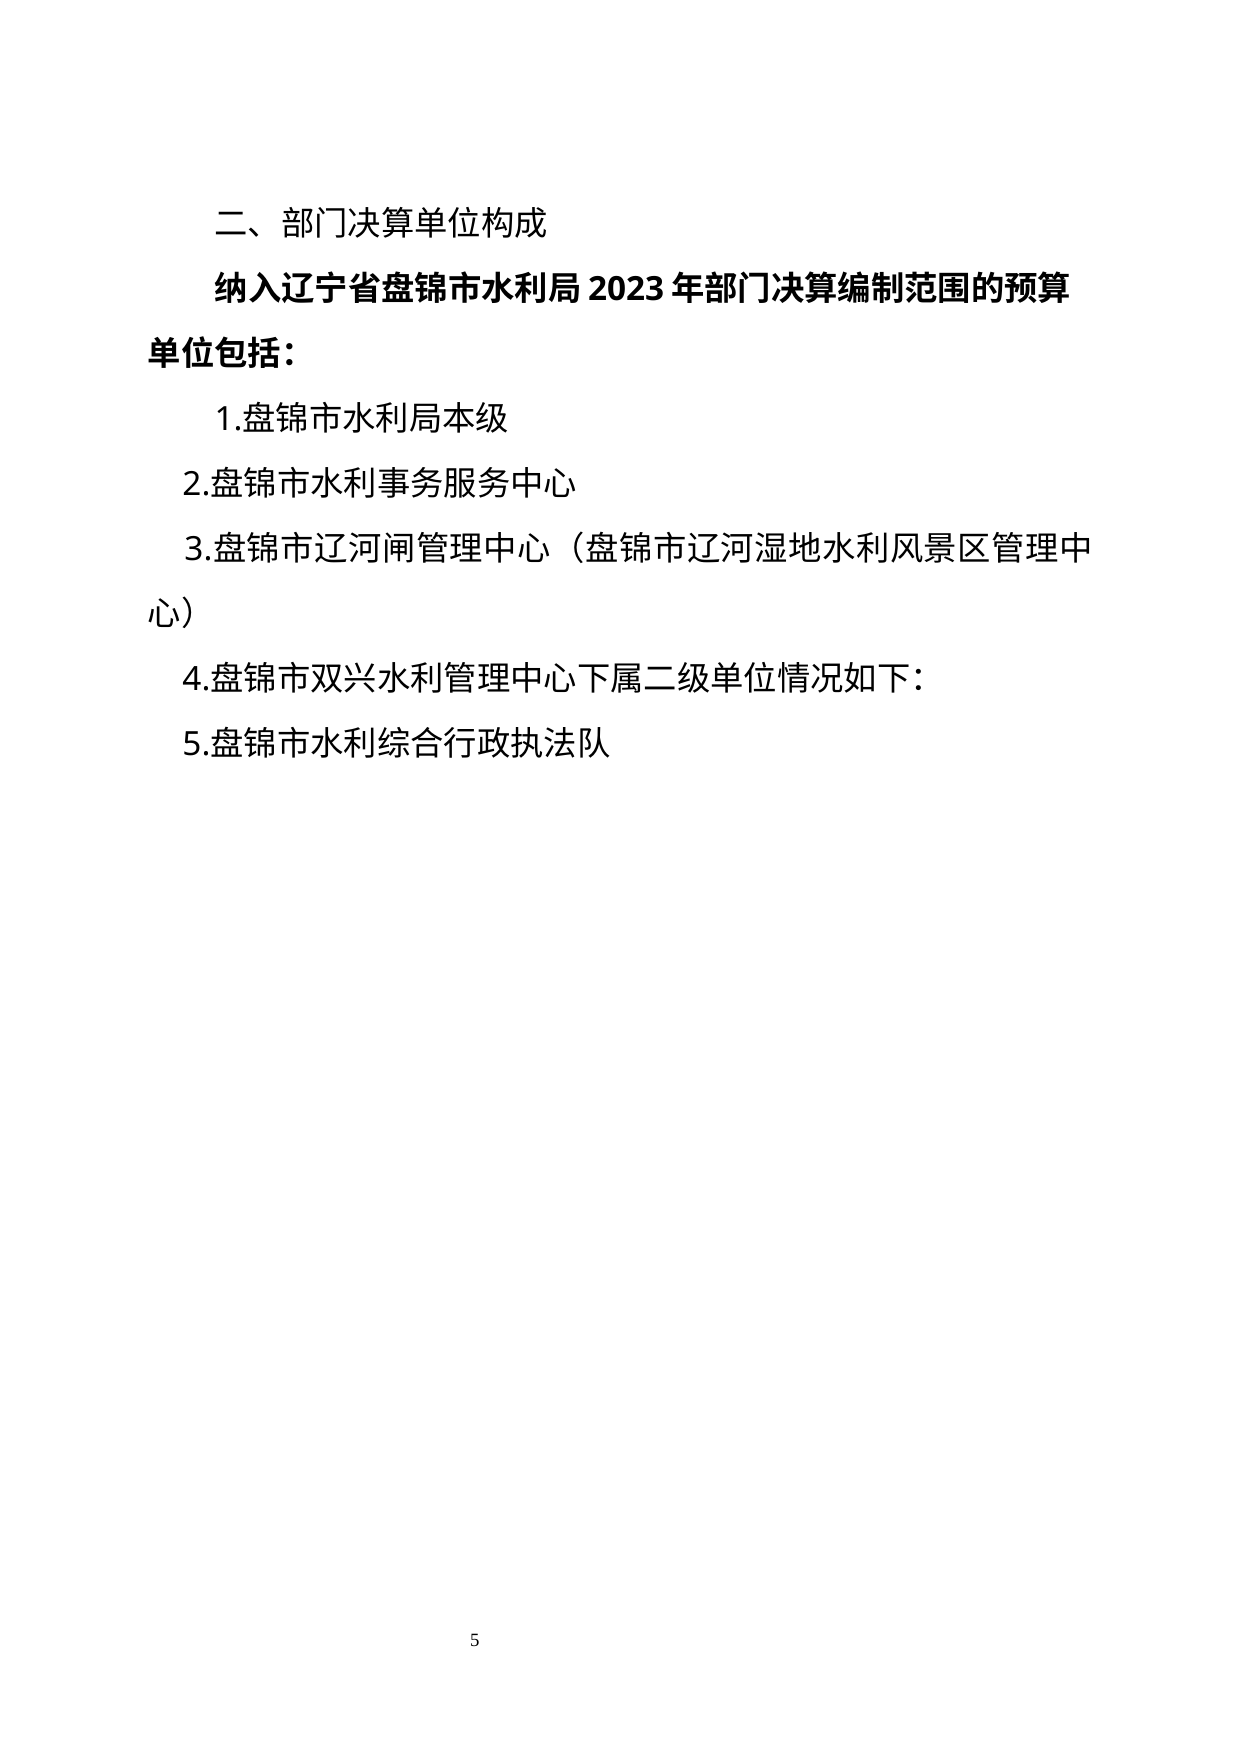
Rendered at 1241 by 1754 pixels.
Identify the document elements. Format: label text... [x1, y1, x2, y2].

text 纳入辽宁省盘锦市水利局2023年部门决算编制范围的预算单位包括： [148, 253, 1093, 383]
text 二、部门决算单位构成 [148, 188, 1093, 253]
text 1.盘锦市水利局本级 2.盘锦市水利事务服务中心 3.盘锦市辽河闸管理中心（盘锦市辽河湿地水利风景区管理中心） 4.盘锦市双兴水利管理中心下属二级单位情况如下： 5.盘锦市水利综合行政执法队 [148, 383, 1093, 773]
